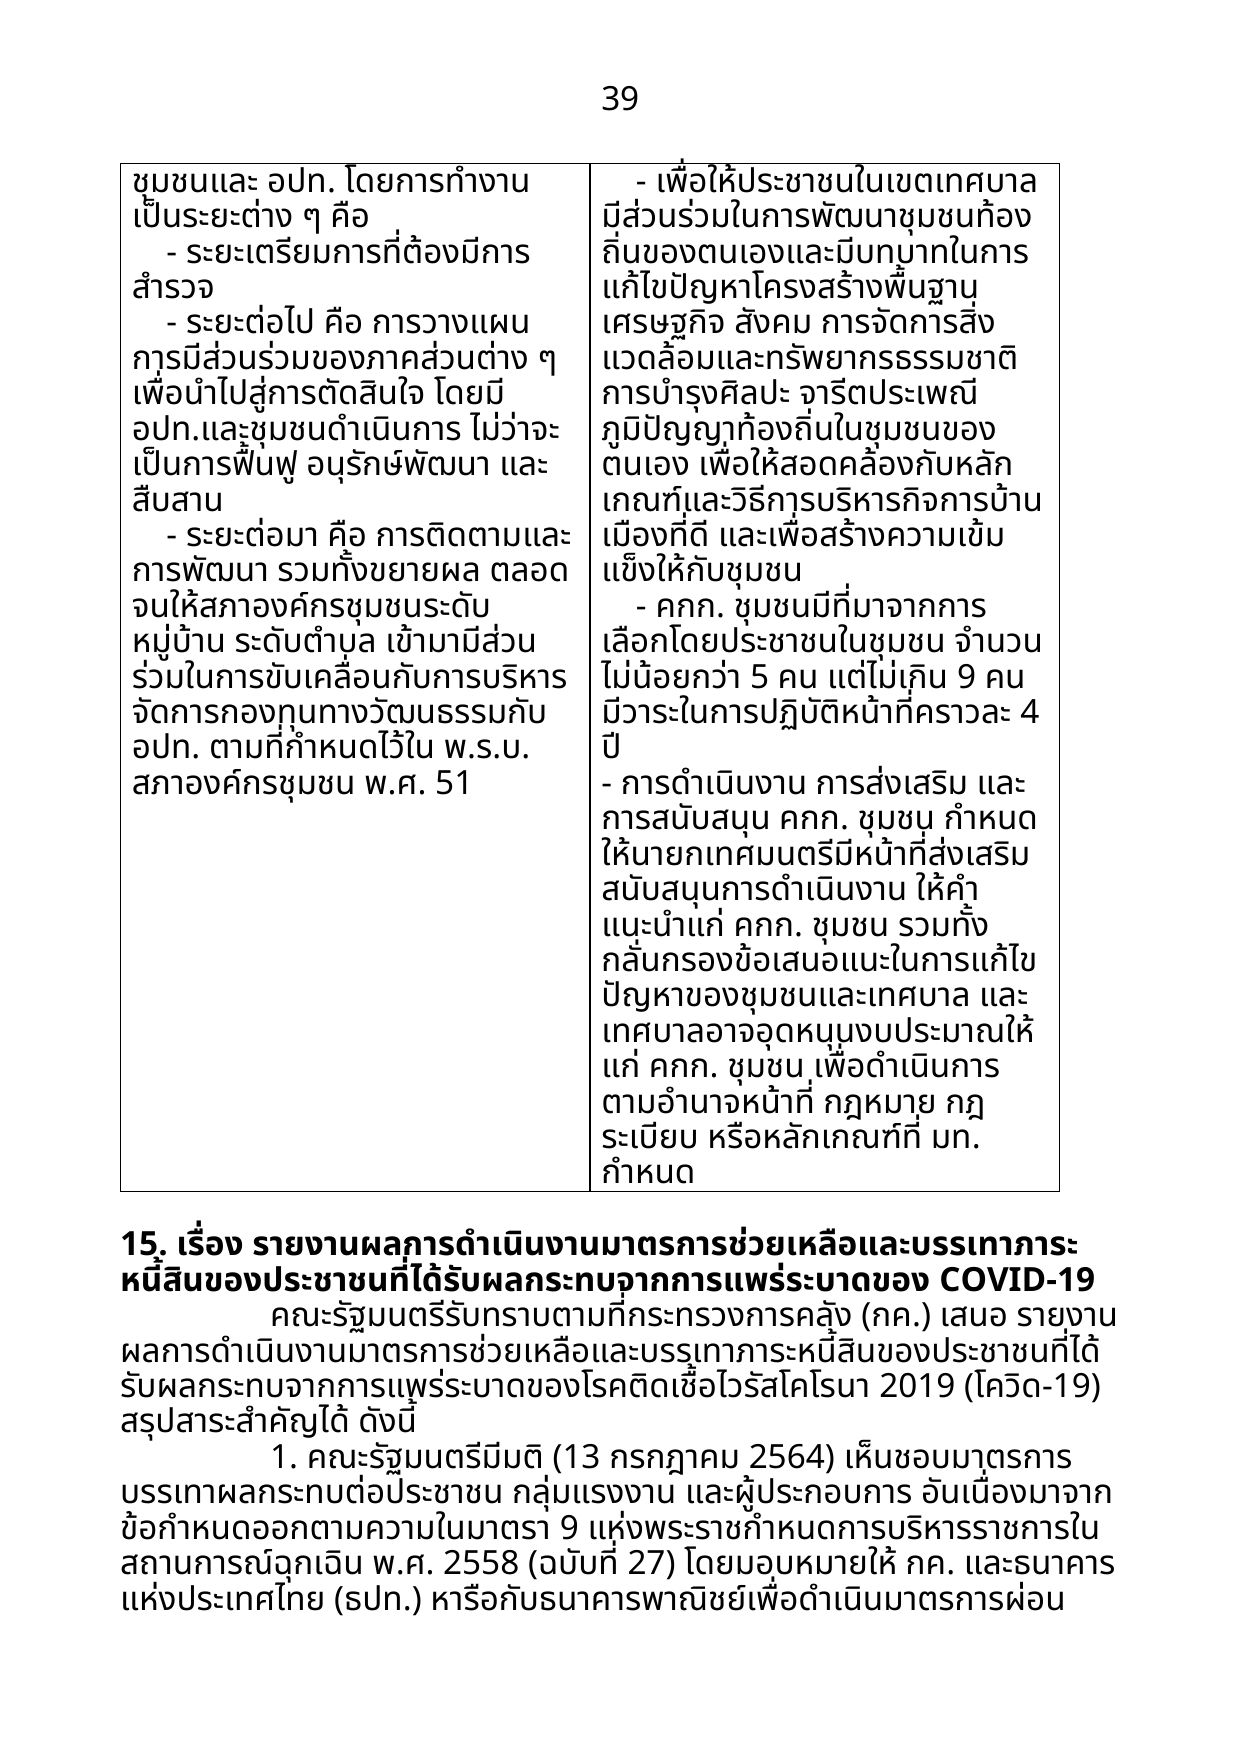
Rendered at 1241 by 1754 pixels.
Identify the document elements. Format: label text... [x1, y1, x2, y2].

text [120, 1440, 1120, 1617]
text 15. เรื่อง รายงานผลการดำเนินงานมาตรการช่วยเหลือและบรรเทาภาระหนี้สินของประชาชนที่ได้รับผลกระทบจากการแพร่ระบาดของ COVID-19 [120, 1227, 1120, 1298]
text คณะรัฐมนตรีรับทราบตามที่กระทรวงการคลัง (กค.) เสนอ รายงานผลการดำเนินงานมาตรการช่วยเหลือและบรรเทาภาระหนี้สินของประชาชนที่ได้รับผลกระทบจากการแพร่ระบาดของโรคติดเชื้อไวรัสโคโรนา 2019 (โควิด-19) สรุปสาระสำคัญได้ ดังนี้ [120, 1298, 1120, 1440]
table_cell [121, 164, 589, 1191]
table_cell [591, 164, 1059, 1191]
